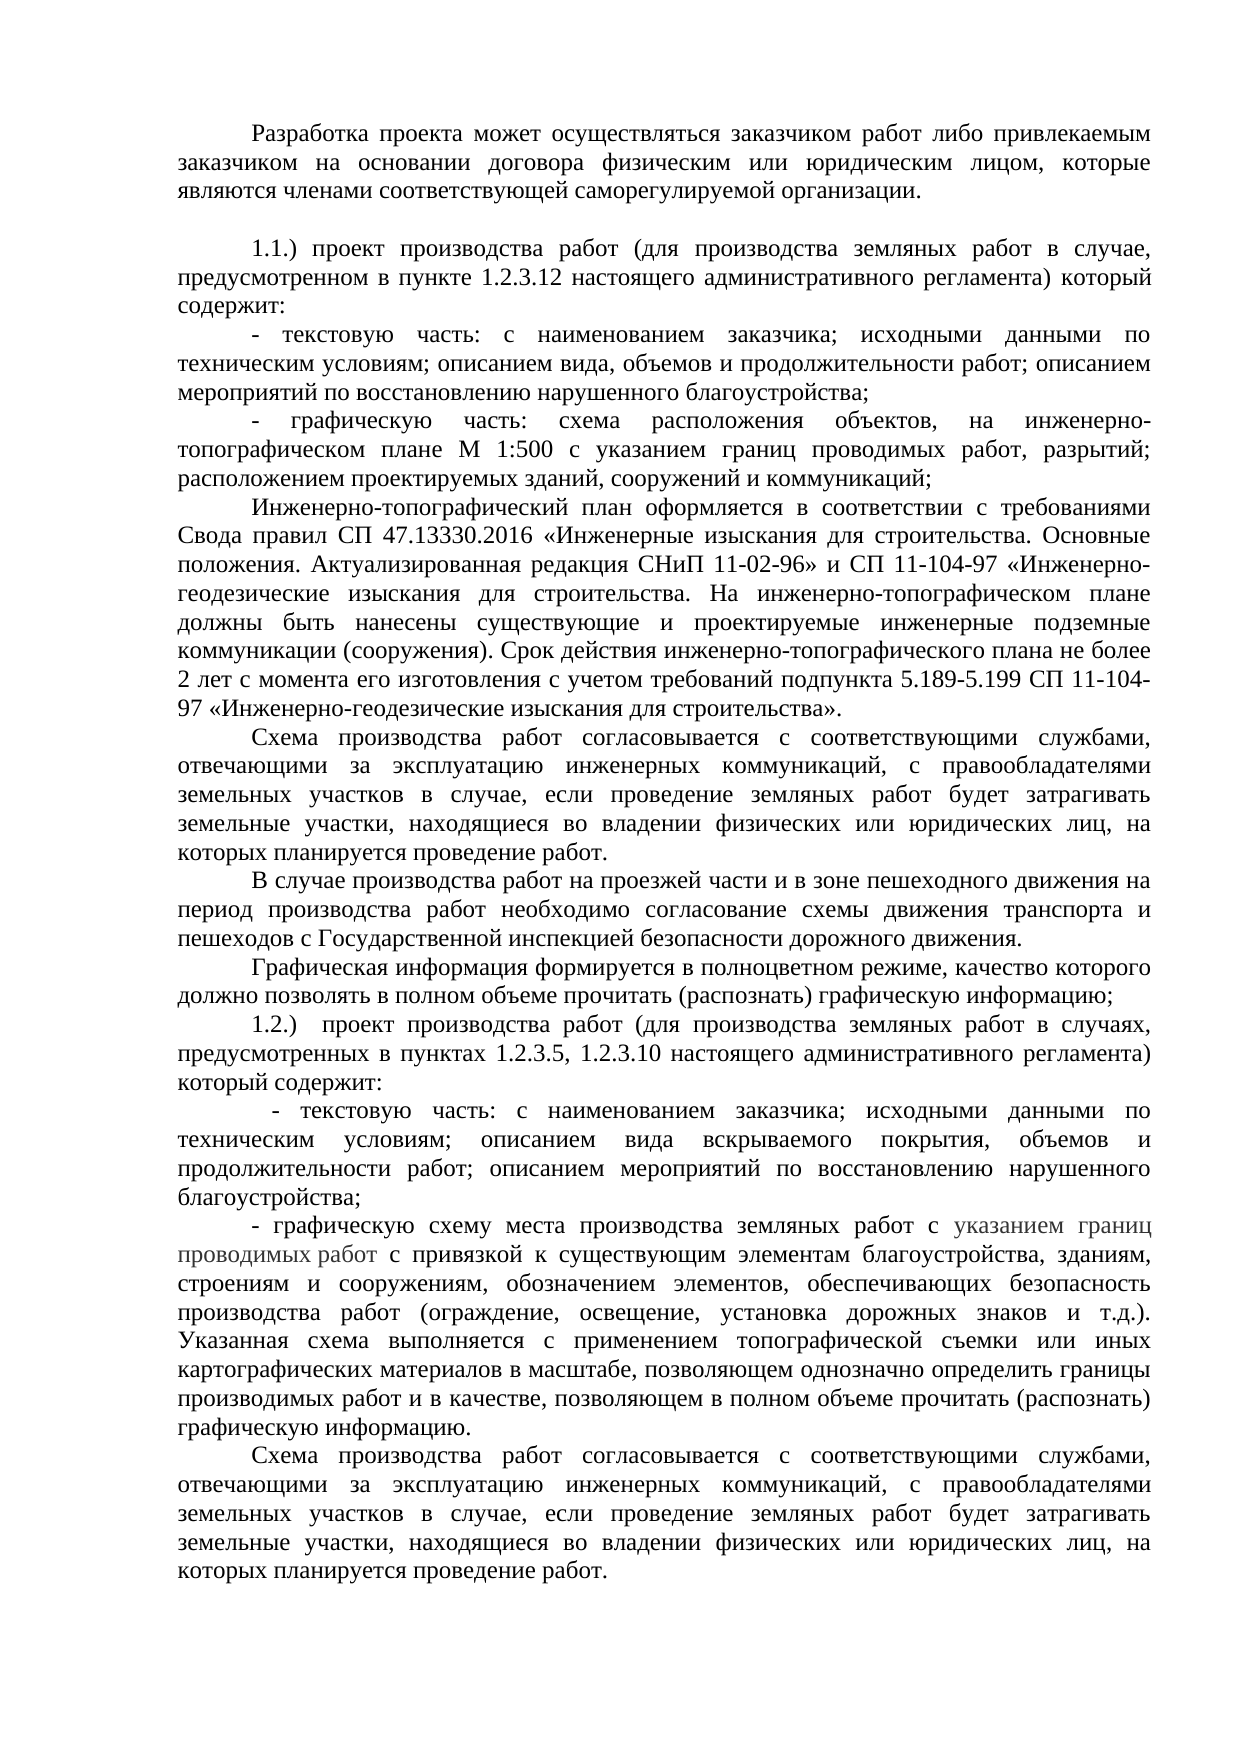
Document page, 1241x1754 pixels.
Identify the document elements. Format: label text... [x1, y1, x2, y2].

text Разработка проекта может осуществляться заказчиком работ либо привлекаемым заказчиком на основании договора физическим или юридическим лицом, которые являются членами соответствующей саморегулируемой организации. [177, 118, 1152, 204]
text Графическая информация формируется в полноцветном режиме, качество которого должно позволять в полном объеме прочитать (распознать) графическую информацию; [177, 952, 1152, 1009]
text 1.1.) проект производства работ (для производства земляных работ в случае, предусмотренном в пункте 1.2.3.12 настоящего административного регламента) который содержит: [177, 233, 1152, 319]
text - графическую схему места производства земляных работ с указанием границ проводимых работ с привязкой к существующим элементам благоустройства, зданиям, строениям и сооружениям, обозначением элементов, обеспечивающих безопасность производства работ (ограждение, освещение, установка дорожных знаков и т.д.). Указанная схема выполняется с применением топографической съемки или иных картографических материалов в масштабе, позволяющем однозначно определить границы производимых работ и в качестве, позволяющем в полном объеме прочитать (распознать) графическую информацию. [177, 1211, 1152, 1441]
text Схема производства работ согласовывается с соответствующими службами, отвечающими за эксплуатацию инженерных коммуникаций, с правообладателями земельных участков в случае, если проведение земляных работ будет затрагивать земельные участки, находящиеся во владении физических или юридических лиц, на которых планируется проведение работ. [177, 1441, 1152, 1584]
text 1.2.) проект производства работ (для производства земляных работ в случаях, предусмотренных в пунктах 1.2.3.5, 1.2.3.10 настоящего административного регламента) который содержит: [177, 1009, 1152, 1096]
text В случае производства работ на проезжей части и в зоне пешеходного движения на период производства работ необходимо согласование схемы движения транспорта и пешеходов с Государственной инспекцией безопасности дорожного движения. [177, 866, 1152, 952]
text - текстовую часть: с наименованием заказчика; исходными данными по техническим условиям; описанием вида, объемов и продолжительности работ; описанием мероприятий по восстановлению нарушенного благоустройства; [177, 319, 1152, 406]
text Схема производства работ согласовывается с соответствующими службами, отвечающими за эксплуатацию инженерных коммуникаций, с правообладателями земельных участков в случае, если проведение земляных работ будет затрагивать земельные участки, находящиеся во владении физических или юридических лиц, на которых планируется проведение работ. [177, 722, 1152, 866]
text - графическую часть: схема расположения объектов, на инженерно-топографическом плане М 1:500 с указанием границ проводимых работ, разрытий; расположением проектируемых зданий, сооружений и коммуникаций; [177, 406, 1152, 492]
text - текстовую часть: с наименованием заказчика; исходными данными по техническим условиям; описанием вида вскрываемого покрытия, объемов и продолжительности работ; описанием мероприятий по восстановлению нарушенного благоустройства; [177, 1096, 1152, 1211]
